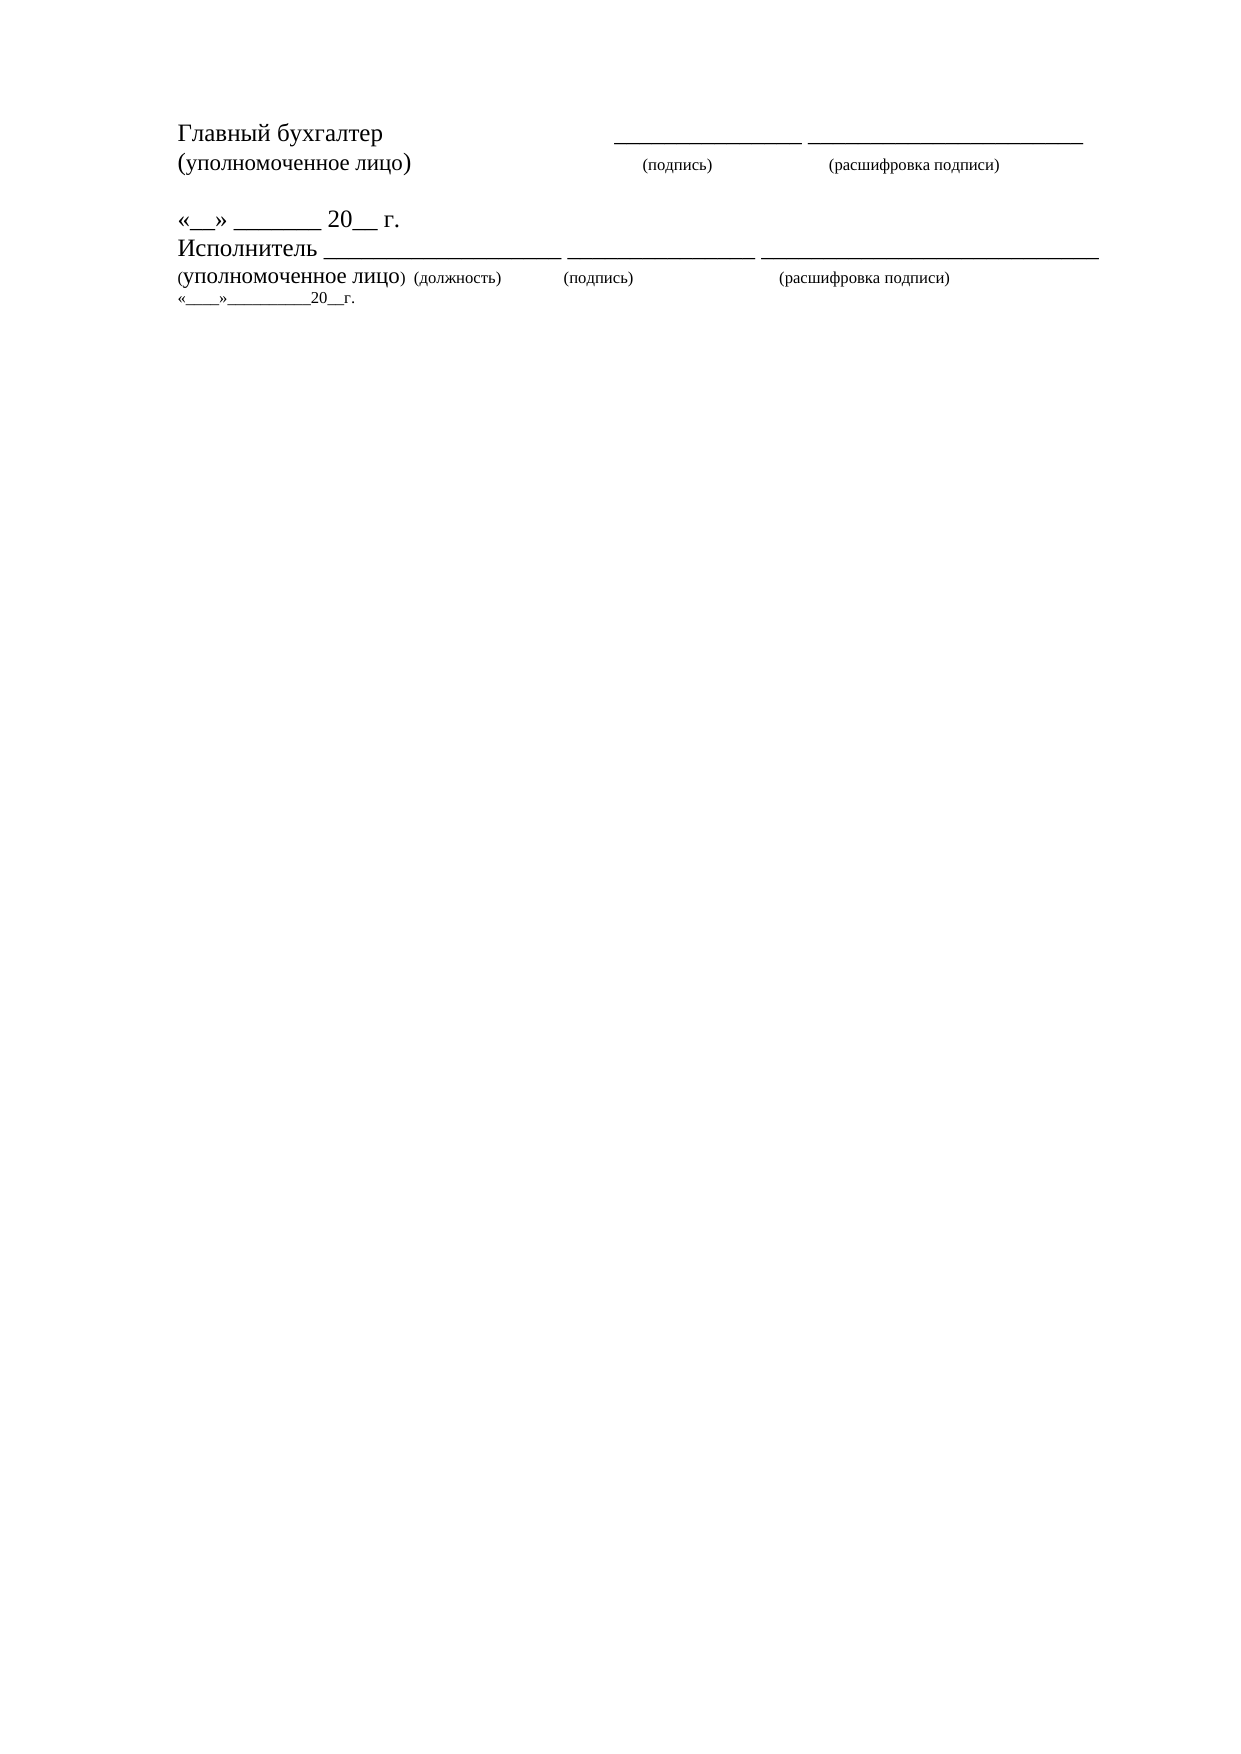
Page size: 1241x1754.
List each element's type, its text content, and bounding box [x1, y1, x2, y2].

text Главный бухгалтер _______________ ______________________ [177, 118, 1181, 147]
text «__» _______ 20__ г. [177, 204, 1181, 233]
text (уполномоченное лицо) (должность) (подпись) (расшифровка подписи) «____»__________20__г. [177, 262, 1181, 307]
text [177, 147, 1181, 176]
text Исполнитель ___________________ _______________ ___________________________ [177, 233, 1181, 262]
